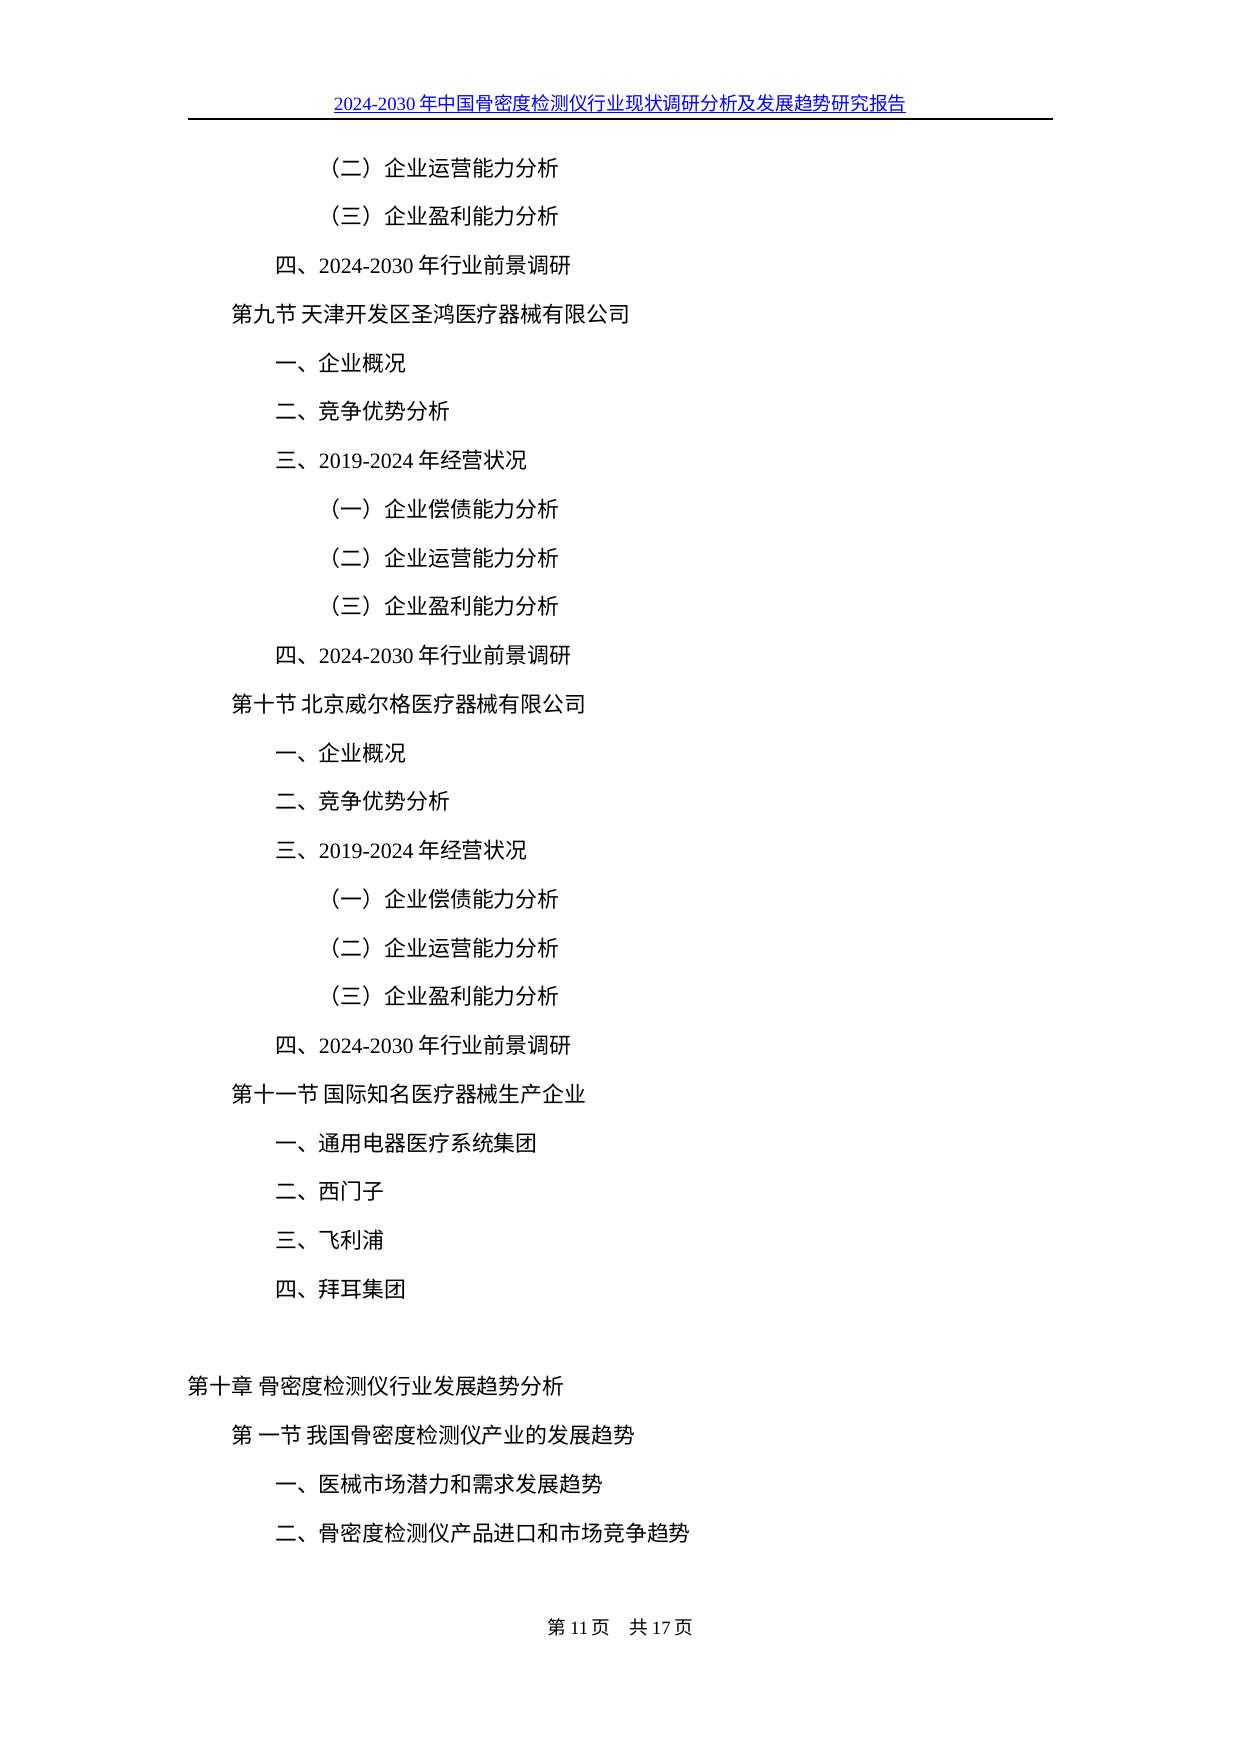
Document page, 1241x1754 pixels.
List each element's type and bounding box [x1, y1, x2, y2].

text [187, 150, 1053, 1548]
